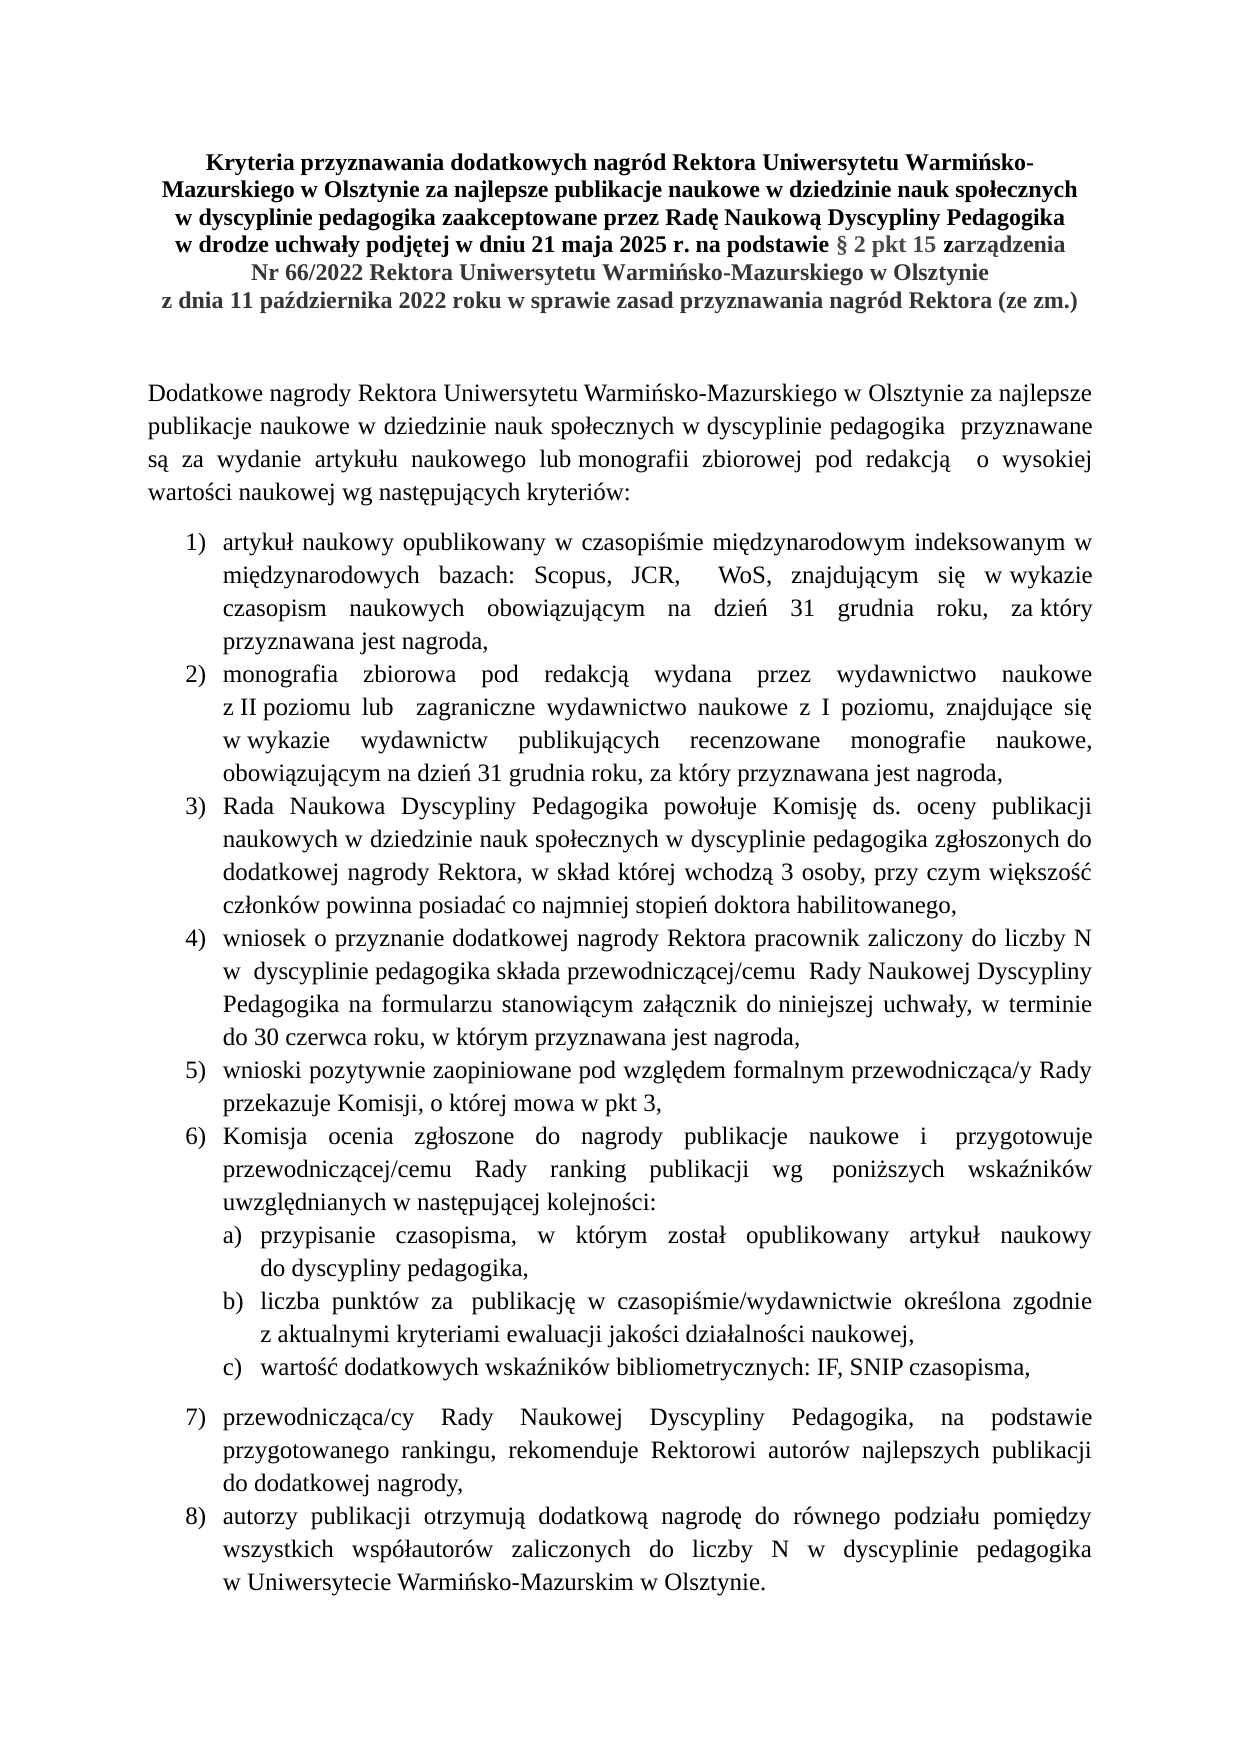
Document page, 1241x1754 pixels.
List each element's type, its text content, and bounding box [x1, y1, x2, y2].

list liczba punktów za publikację w czasopiśmie/wydawnictwie określona zgodnie z aktualnymi kryteriami ewaluacji jakości działalności naukowej, [223, 1286, 1093, 1348]
list wniosek o przyznanie dodatkowej nagrody Rektora pracownik zaliczony do liczby N w dyscyplinie pedagogika składa przewodniczącej/cemu Rady Naukowej Dyscypliny Pedagogika na formularzu stanowiącym załącznik do niniejszej uchwały, w terminie do 30 czerwca roku, w którym przyznawana jest nagroda, [185, 923, 1093, 1051]
list autorzy publikacji otrzymują dodatkową nagrodę do równego podziału pomiędzy wszystkich współautorów zaliczonych do liczby N w dyscyplinie pedagogika w Uniwersytecie Warmińsko-Mazurskim w Olsztynie. [185, 1501, 1093, 1596]
list wnioski pozytywnie zaopiniowane pod względem formalnym przewodnicząca/y Rady przekazuje Komisji, o której mowa w pkt 3, [185, 1055, 1093, 1117]
list przypisanie czasopisma, w którym został opublikowany artykuł naukowy do dyscypliny pedagogika, [223, 1220, 1093, 1282]
list Komisja ocenia zgłoszone do nagrody publikacje naukowe i przygotowuje przewodniczącej/cemu Rady ranking publikacji wg poniższych wskaźników uwzględnianych w następującej kolejności: [185, 1121, 1093, 1216]
list przewodnicząca/cy Rady Naukowej Dyscypliny Pedagogika, na podstawie przygotowanego rankingu, rekomenduje Rektorowi autorów najlepszych publikacji do dodatkowej nagrody, [185, 1402, 1093, 1497]
list artykuł naukowy opublikowany w czasopiśmie międzynarodowym indeksowanym w międzynarodowych bazach: Scopus, JCR, WoS, znajdującym się w wykazie czasopism naukowych obowiązującym na dzień 31 grudnia roku, za który przyznawana jest nagroda, [185, 527, 1093, 654]
list wartość dodatkowych wskaźników bibliometrycznych: IF, SNIP czasopisma, [223, 1352, 1093, 1381]
list Rada Naukowa Dyscypliny Pedagogika powołuje Komisję ds. oceny publikacji naukowych w dziedzinie nauk społecznych w dyscyplinie pedagogika zgłoszonych do dodatkowej nagrody Rektora, w skład której wchodzą 3 osoby, przy czym większość członków powinna posiadać co najmniej stopień doktora habilitowanego, [185, 791, 1093, 919]
text Kryteria przyznawania dodatkowych nagród Rektora Uniwersytetu Warmińsko-Mazurskiego w Olsztynie za najlepsze publikacje naukowe w dziedzinie nauk społecznych w dyscyplinie pedagogika zaakceptowane przez Radę Naukową Dyscypliny Pedagogika w drodze uchwały podjętej w dniu 21 maja 2025 r. na podstawie § 2 pkt 15 zarządzenia Nr 66/2022 Rektora Uniwersytetu Warmińsko-Mazurskiego w Olsztynie z dnia 11 października 2022 roku w sprawie zasad przyznawania nagród Rektora (ze zm.) [148, 148, 1093, 313]
list monografia zbiorowa pod redakcją wydana przez wydawnictwo naukowe z II poziomu lub zagraniczne wydawnictwo naukowe z I poziomu, znajdujące się w wykazie wydawnictw publikujących recenzowane monografie naukowe, obowiązującym na dzień 31 grudnia roku, za który przyznawana jest nagroda, [185, 659, 1093, 787]
text Dodatkowe nagrody Rektora Uniwersytetu Warmińsko-Mazurskiego w Olsztynie za najlepsze publikacje naukowe w dziedzinie nauk społecznych w dyscyplinie pedagogika przyznawane są za wydanie artykułu naukowego lub monografii zbiorowej pod redakcją o wysokiej wartości naukowej wg następujących kryteriów: [148, 378, 1093, 506]
